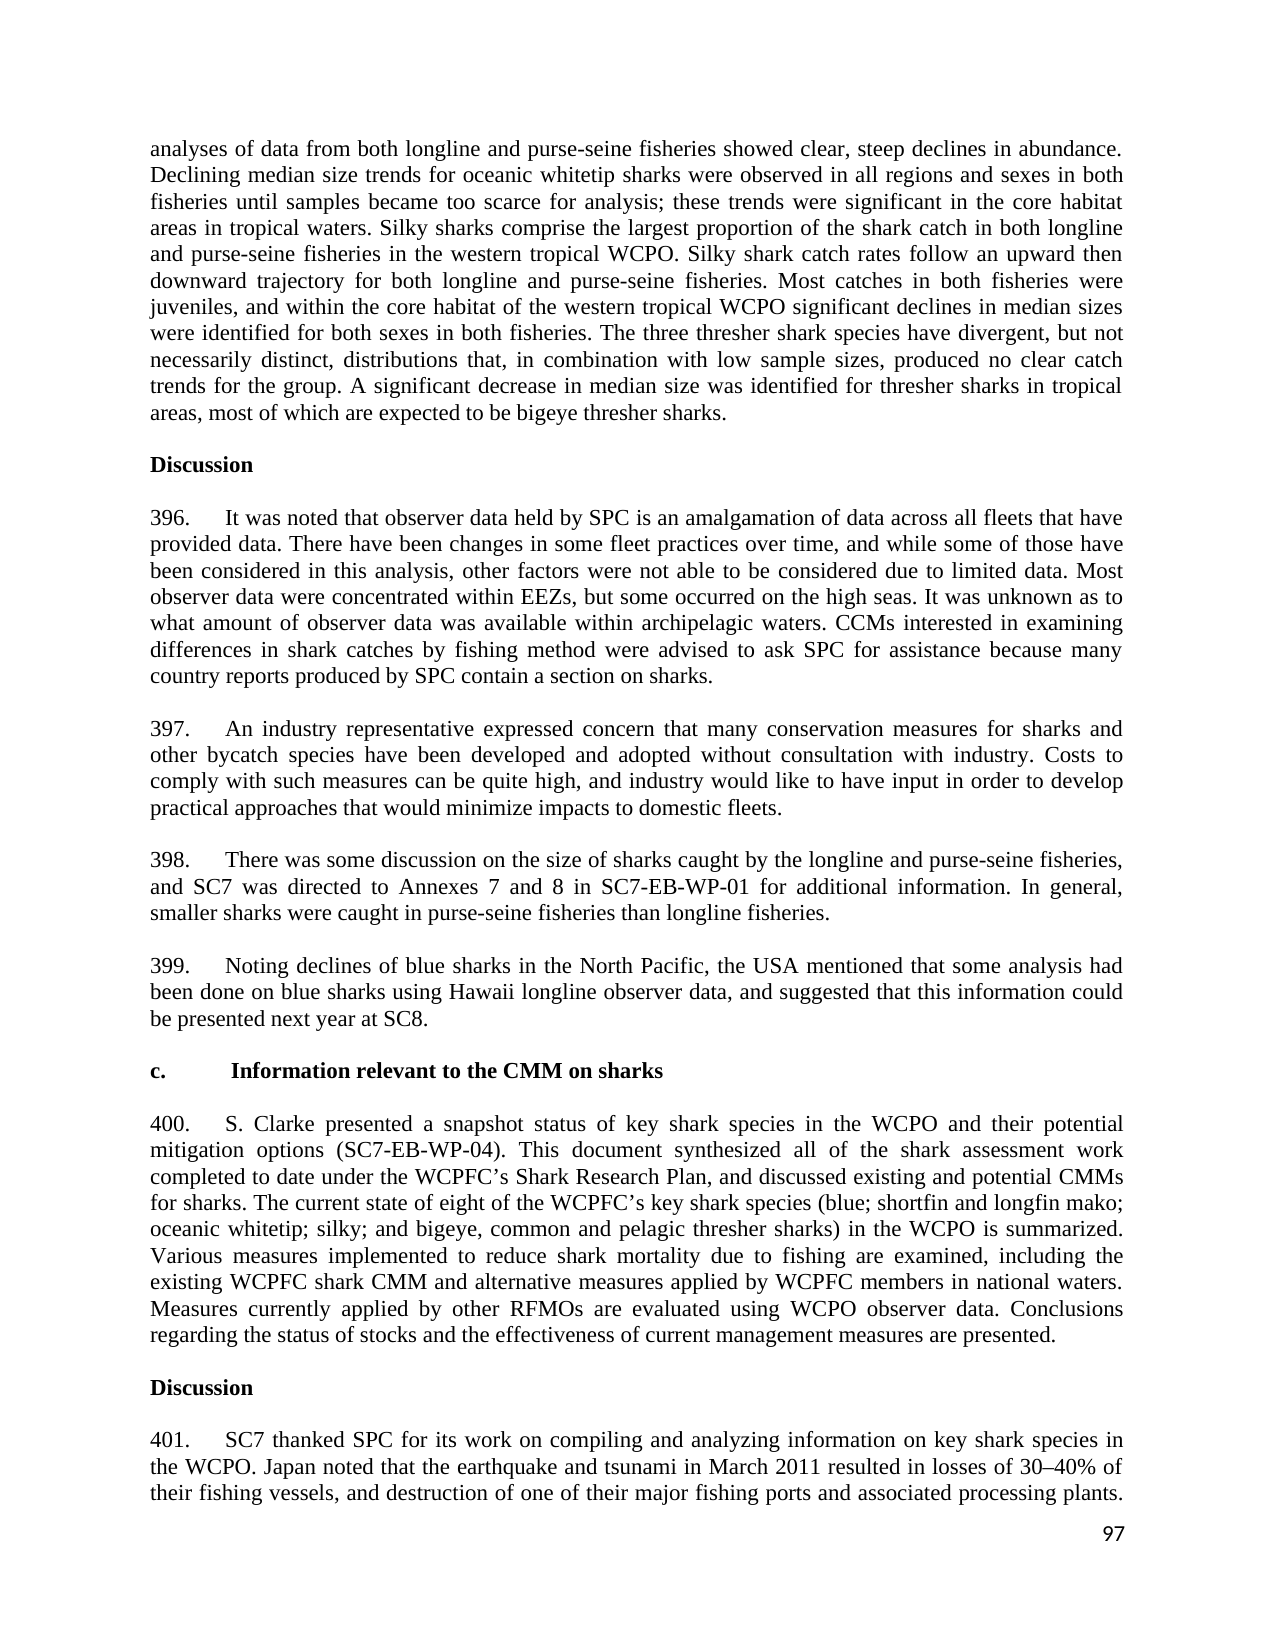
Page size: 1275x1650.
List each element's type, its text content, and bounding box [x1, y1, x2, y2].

list Noting declines of blue sharks in the North Pacific, the USA mentioned that some analysis had been done on blue sharks using Hawaii longline observer data, and suggested that this information could be presented next year at SC8. [150, 952, 1125, 1031]
list S. Clarke presented a snapshot status of key shark species in the WCPO and their potential mitigation options (SC7-EB-WP-04). This document synthesized all of the shark assessment work completed to date under the WCPFC’s Shark Research Plan, and discussed existing and potential CMMs for sharks. The current state of eight of the WCPFC’s key shark species (blue; shortfin and longfin mako; oceanic whitetip; silky; and bigeye, common and pelagic thresher sharks) in the WCPO is summarized. Various measures implemented to reduce shark mortality due to fishing are examined, including the existing WCPFC shark CMM and alternative measures applied by WCPFC members in national waters. Measures currently applied by other RFMOs are evaluated using WCPO observer data. Conclusions regarding the status of stocks and the effectiveness of current management measures are presented. [150, 1110, 1125, 1347]
text Discussion [150, 451, 1125, 478]
text Discussion [150, 1374, 1125, 1400]
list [150, 135, 1125, 425]
list There was some discussion on the size of sharks caught by the longline and purse-seine fisheries, and SC7 was directed to Annexes 7 and 8 in SC7-EB-WP-01 for additional information. In general, smaller sharks were caught in purse-seine fisheries than longline fisheries. [150, 847, 1125, 926]
list Information relevant to the CMM on sharks [150, 1057, 1125, 1084]
list It was noted that observer data held by SPC is an amalgamation of data across all fleets that have provided data. There have been changes in some fleet practices over time, and while some of those have been considered in this analysis, other factors were not able to be considered due to limited data. Most observer data were concentrated within EEZs, but some occurred on the high seas. It was unknown as to what amount of observer data was available within archipelagic waters. CCMs interested in examining differences in shark catches by fishing method were advised to ask SPC for assistance because many country reports produced by SPC contain a section on sharks. [150, 504, 1125, 688]
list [150, 1426, 1125, 1505]
list An industry representative expressed concern that many conservation measures for sharks and other bycatch species have been developed and adopted without consultation with industry. Costs to comply with such measures can be quite high, and industry would like to have input in order to develop practical approaches that would minimize impacts to domestic fleets. [150, 715, 1125, 820]
